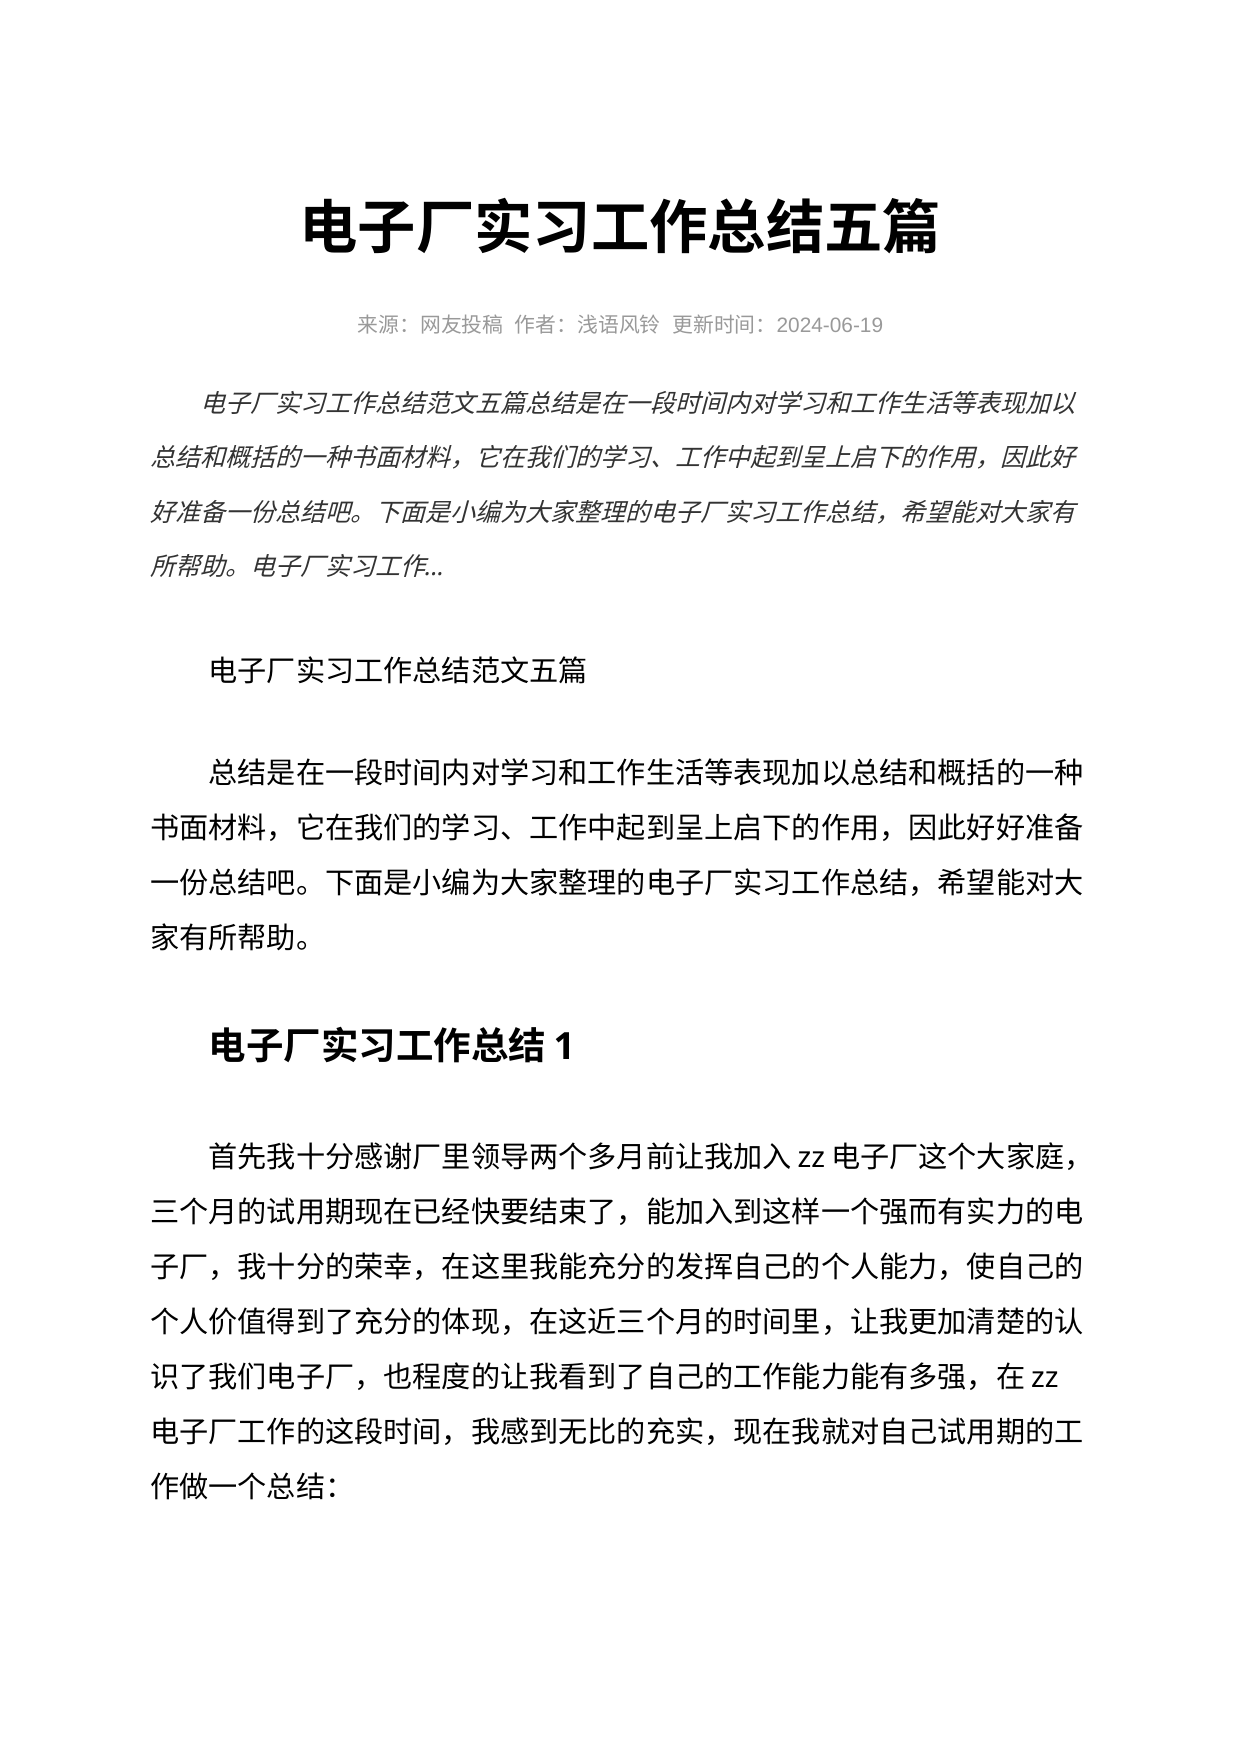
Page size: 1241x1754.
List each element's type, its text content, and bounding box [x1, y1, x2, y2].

text 电子厂实习工作总结1 [150, 1016, 1090, 1071]
text 首先我十分感谢厂里领导两个多月前让我加入zz电子厂这个大家庭，三个月的试用期现在已经快要结束了，能加入到这样一个强而有实力的电子厂，我十分的荣幸，在这里我能充分的发挥自己的个人能力，使自己的个人价值得到了充分的体现，在这近三个月的时间里，让我更加清楚的认识了我们电子厂，也程度的让我看到了自己的工作能力能有多强，在zz电子厂工作的这段时间，我感到无比的充实，现在我就对自己试用期的工作做一个总结： [150, 1134, 1090, 1506]
subtitle 电子厂实习工作总结五篇 [150, 181, 1090, 266]
text 来源：网友投稿 作者：浅语风铃 更新时间：2024-06-19 [150, 313, 1090, 337]
text 电子厂实习工作总结范文五篇 [150, 648, 1090, 690]
text 总结是在一段时间内对学习和工作生活等表现加以总结和概括的一种书面材料，它在我们的学习、工作中起到呈上启下的作用，因此好好准备一份总结吧。下面是小编为大家整理的电子厂实习工作总结，希望能对大家有所帮助。 [150, 749, 1090, 957]
text 电子厂实习工作总结范文五篇总结是在一段时间内对学习和工作生活等表现加以总结和概括的一种书面材料，它在我们的学习、工作中起到呈上启下的作用，因此好好准备一份总结吧。下面是小编为大家整理的电子厂实习工作总结，希望能对大家有所帮助。电子厂实习工作... [150, 383, 1090, 583]
